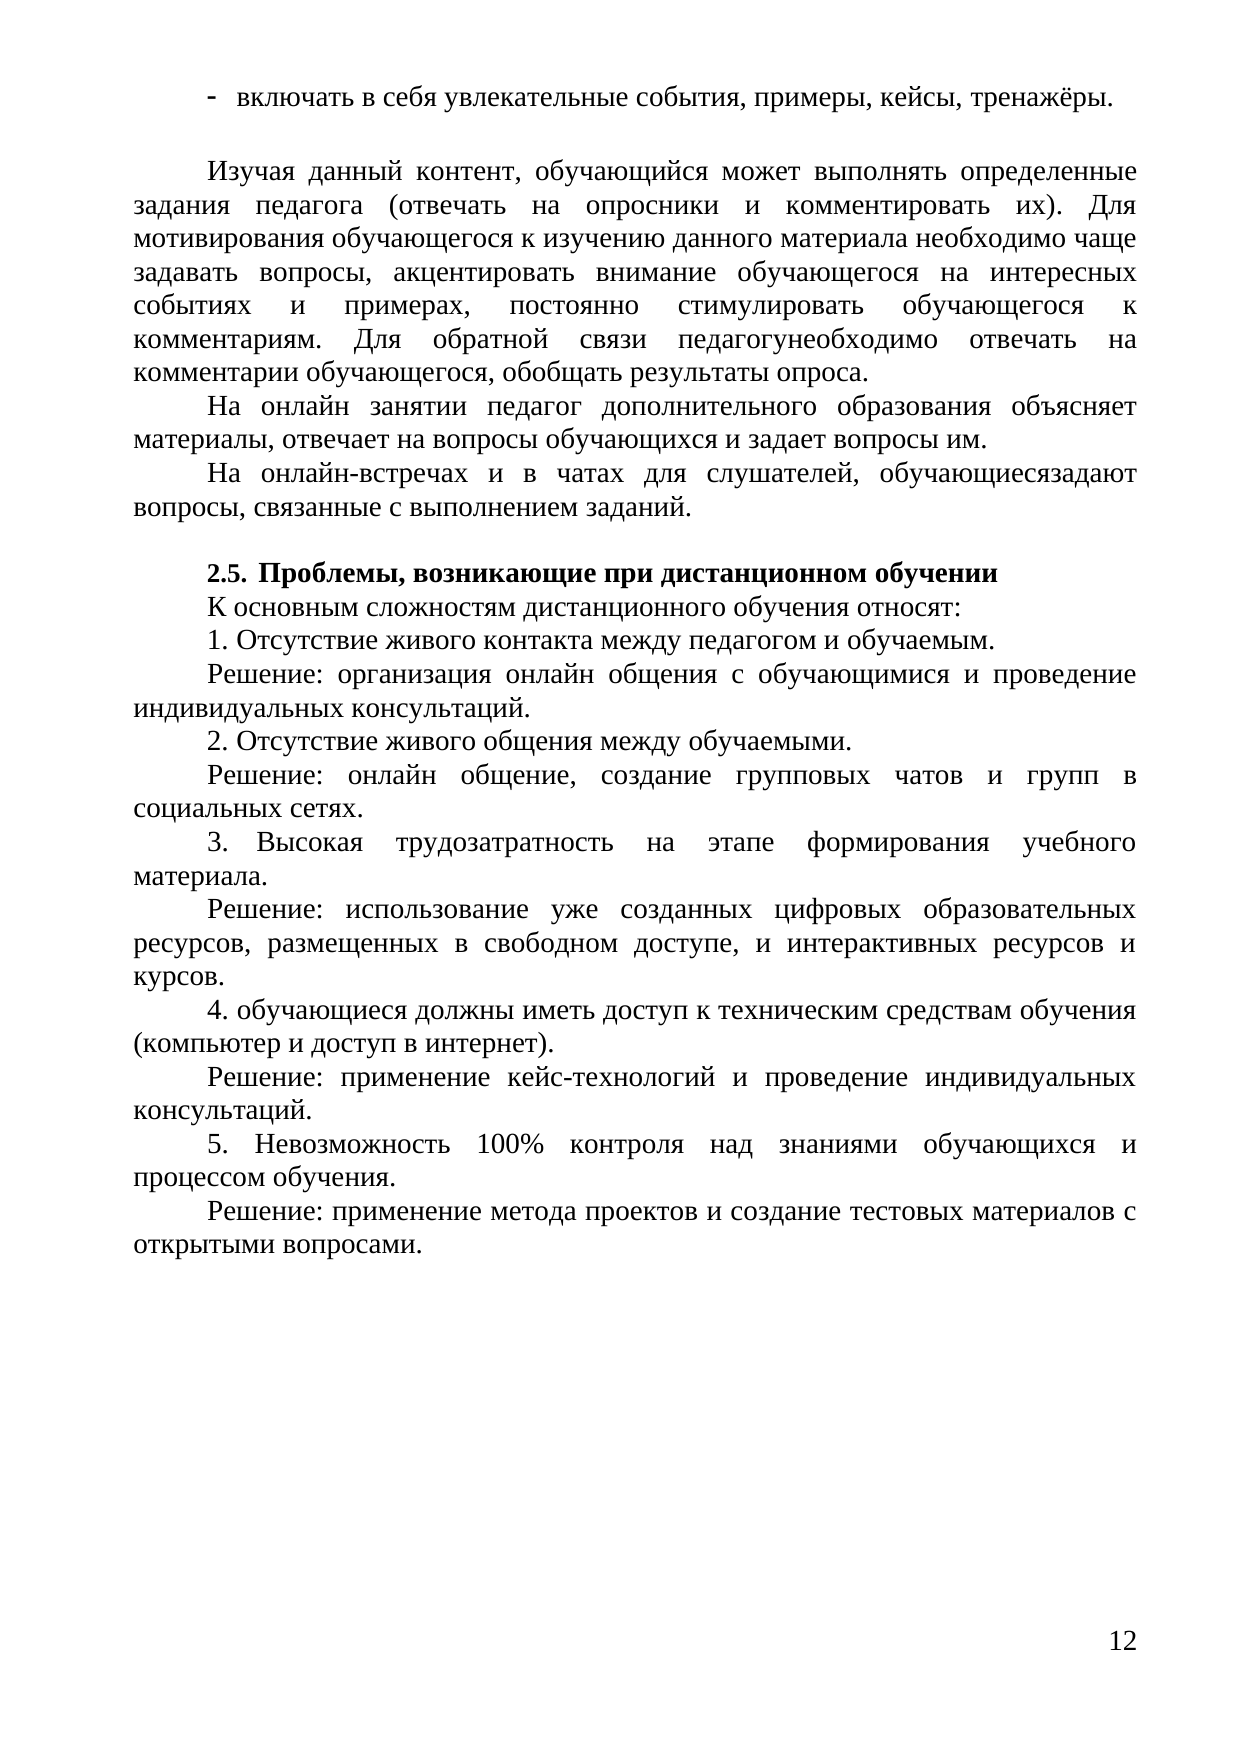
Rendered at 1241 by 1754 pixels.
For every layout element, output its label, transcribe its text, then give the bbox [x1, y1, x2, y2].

list Отсутствие живого общения между обучаемыми. [207, 723, 1209, 757]
text Решение: организация онлайн общения с обучающимися и проведение индивидуальных консультаций. [133, 656, 1137, 723]
list обучающиеся должны иметь доступ к техническим средствам обучения (компьютер и доступ в интернет). [133, 992, 1137, 1059]
list Отсутствие живого контакта между педагогом и обучаемым. [207, 623, 1209, 656]
text Решение: использование уже созданных цифровых образовательных ресурсов, размещенных в свободном доступе, и интерактивных ресурсов и курсов. [133, 891, 1137, 992]
text Решение: онлайн общение, создание групповых чатов и групп в социальных сетях. [133, 757, 1138, 824]
text На онлайн-встречах и в чатах для слушателей, обучающиесязадают вопросы, связанные с выполнением заданий. [133, 455, 1138, 522]
text К основным сложностям дистанционного обучения относят: [207, 589, 1209, 623]
list включать в себя увлекательные события, примеры, кейсы, тренажёры. [207, 79, 1209, 113]
text Решение: применение метода проектов и создание тестовых материалов с открытыми вопросами. [133, 1193, 1137, 1260]
list Невозможность 100% контроля над знаниями обучающихся и процессом обучения. [133, 1126, 1137, 1193]
text Решение: применение кейс-технологий и проведение индивидуальных консультаций. [133, 1059, 1137, 1126]
list Высокая трудозатратность на этапе формирования учебного материала. [133, 824, 1137, 891]
text Изучая данный контент, обучающийся может выполнять определенные задания педагога (отвечать на опросники и комментировать их). Для мотивирования обучающегося к изучению данного материала необходимо чаще задавать вопросы, акцентировать внимание обучающегося на интересных событиях и примерах, постоянно стимулировать обучающегося к комментариям. Для обратной связи педагогунеобходимо отвечать на комментарии обучающегося, обобщать результаты опроса. [133, 153, 1138, 388]
subtitle Проблемы, возникающие при дистанционном обучении [207, 556, 1209, 589]
text На онлайн занятии педагог дополнительного образования объясняет материалы, отвечает на вопросы обучающихся и задает вопросы им. [133, 388, 1138, 455]
